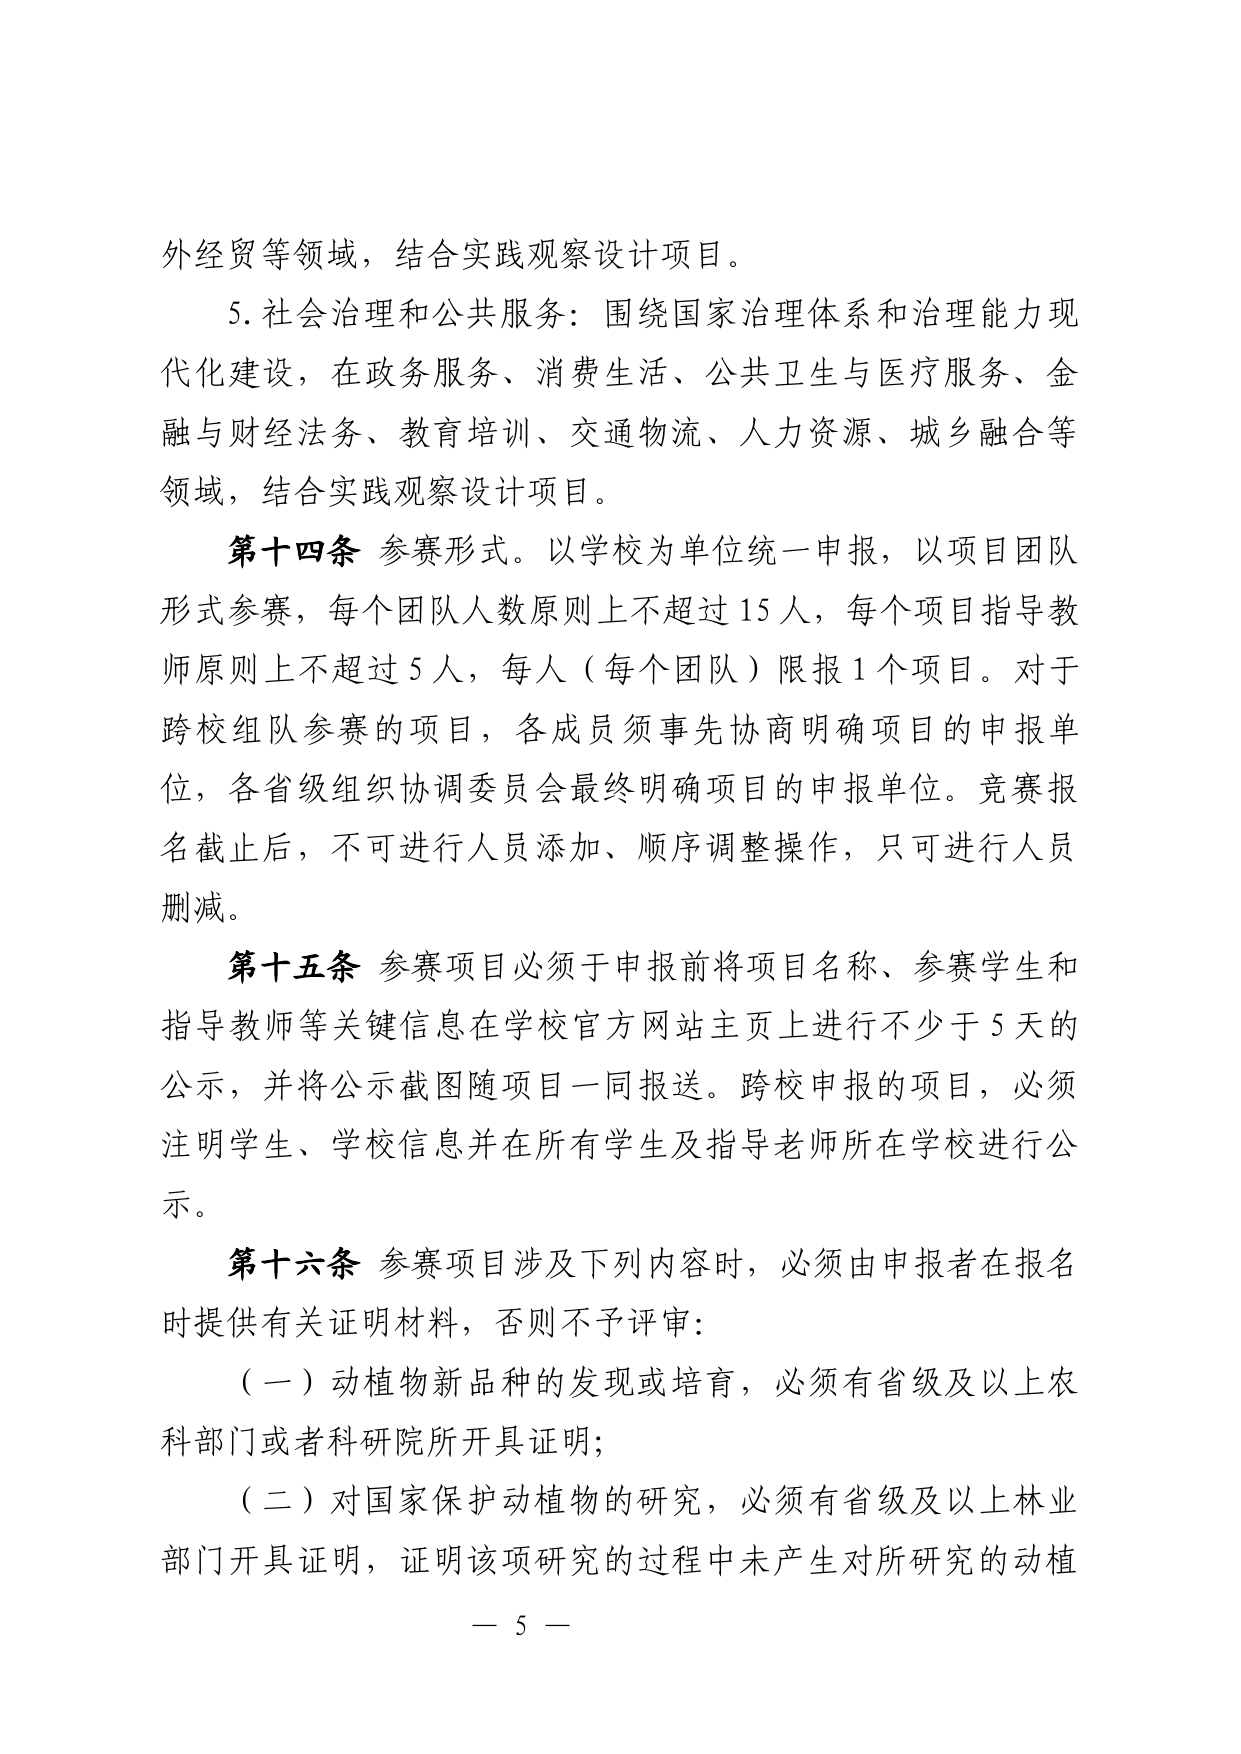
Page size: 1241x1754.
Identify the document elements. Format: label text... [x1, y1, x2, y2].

text 第十四条 参赛形式。以学校为单位统一申报，以项目团队形式参赛，每个团队人数原则上不超过15人，每个项目指导教师原则上不超过5人，每人（每个团队）限报1个项目。对于跨校组队参赛的项目，各成员须事先协商明确项目的申报单位，各省级组织协调委员会最终明确项目的申报单位。竞赛报名截止后，不可进行人员添加、顺序调整操作，只可进行人员删减。 [159, 515, 1081, 931]
text 第十六条 参赛项目涉及下列内容时，必须由申报者在报名时提供有关证明材料，否则不予评审： [159, 1228, 1081, 1347]
text （一）动植物新品种的发现或培育，必须有省级及以上农科部门或者科研院所开具证明； [159, 1347, 1081, 1465]
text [159, 218, 1081, 278]
text 5.社会治理和公共服务：围绕国家治理体系和治理能力现代化建设，在政务服务、消费生活、公共卫生与医疗服务、金融与财经法务、教育培训、交通物流、人力资源、城乡融合等领域，结合实践观察设计项目。 [159, 278, 1081, 515]
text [159, 1465, 1081, 1584]
text 第十五条 参赛项目必须于申报前将项目名称、参赛学生和指导教师等关键信息在学校官方网站主页上进行不少于5天的公示，并将公示截图随项目一同报送。跨校申报的项目，必须注明学生、学校信息并在所有学生及指导老师所在学校进行公示。 [159, 931, 1081, 1228]
